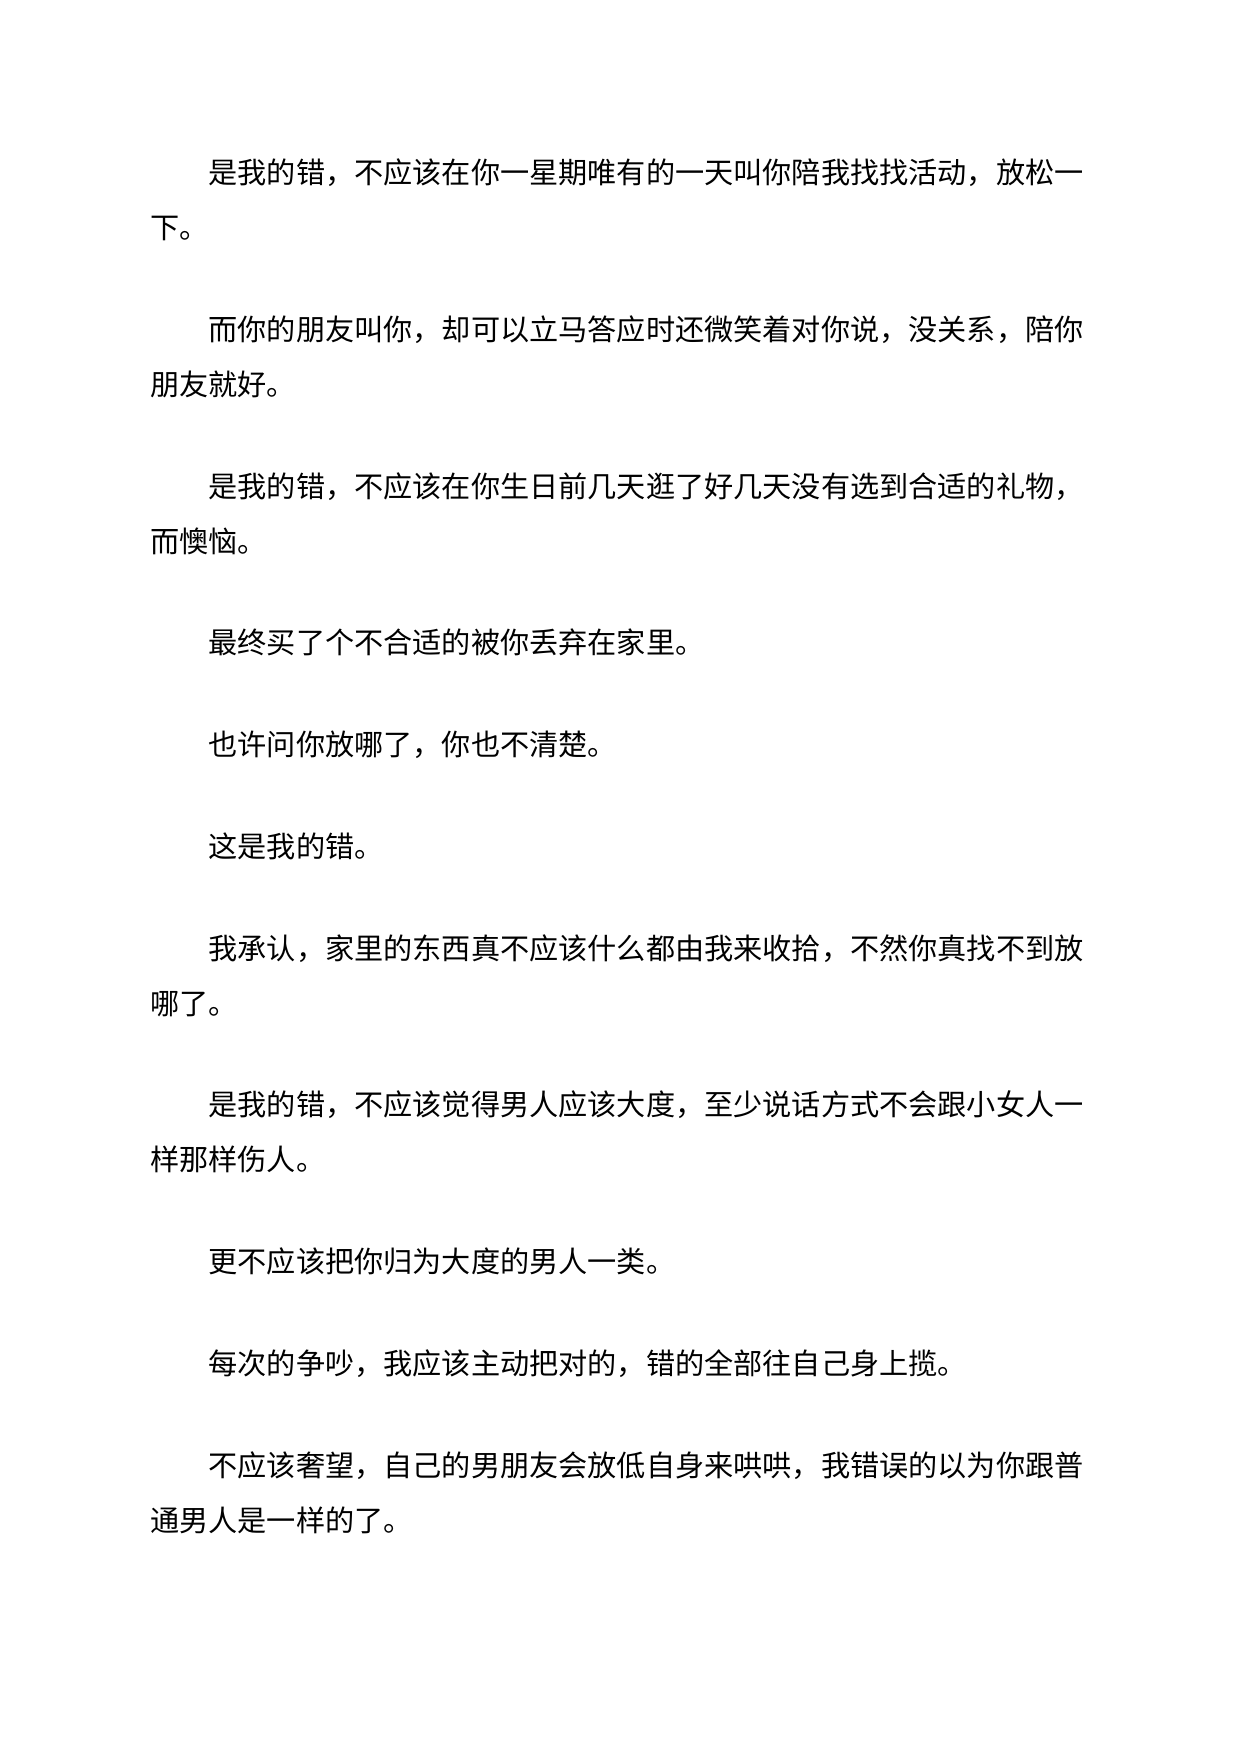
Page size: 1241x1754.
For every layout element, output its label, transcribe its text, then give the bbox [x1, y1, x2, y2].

text 是我的错，不应该在你一星期唯有的一天叫你陪我找找活动，放松一下。 [150, 150, 1090, 247]
text 而你的朋友叫你，却可以立马答应时还微笑着对你说，没关系，陪你朋友就好。 [150, 307, 1090, 404]
text 我承认，家里的东西真不应该什么都由我来收拾，不然你真找不到放哪了。 [150, 925, 1090, 1022]
text 最终买了个不合适的被你丢弃在家里。 [150, 620, 1090, 662]
text 是我的错，不应该觉得男人应该大度，至少说话方式不会跟小女人一样那样伤人。 [150, 1082, 1090, 1179]
text 每次的争吵，我应该主动把对的，错的全部往自己身上揽。 [150, 1340, 1090, 1383]
text 是我的错，不应该在你生日前几天逛了好几天没有选到合适的礼物，而懊恼。 [150, 463, 1090, 561]
text 更不应该把你归为大度的男人一类。 [150, 1239, 1090, 1281]
text 不应该奢望，自己的男朋友会放低自身来哄哄，我错误的以为你跟普通男人是一样的了。 [150, 1442, 1090, 1539]
text 这是我的错。 [150, 823, 1090, 866]
text 也许问你放哪了，你也不清楚。 [150, 722, 1090, 764]
